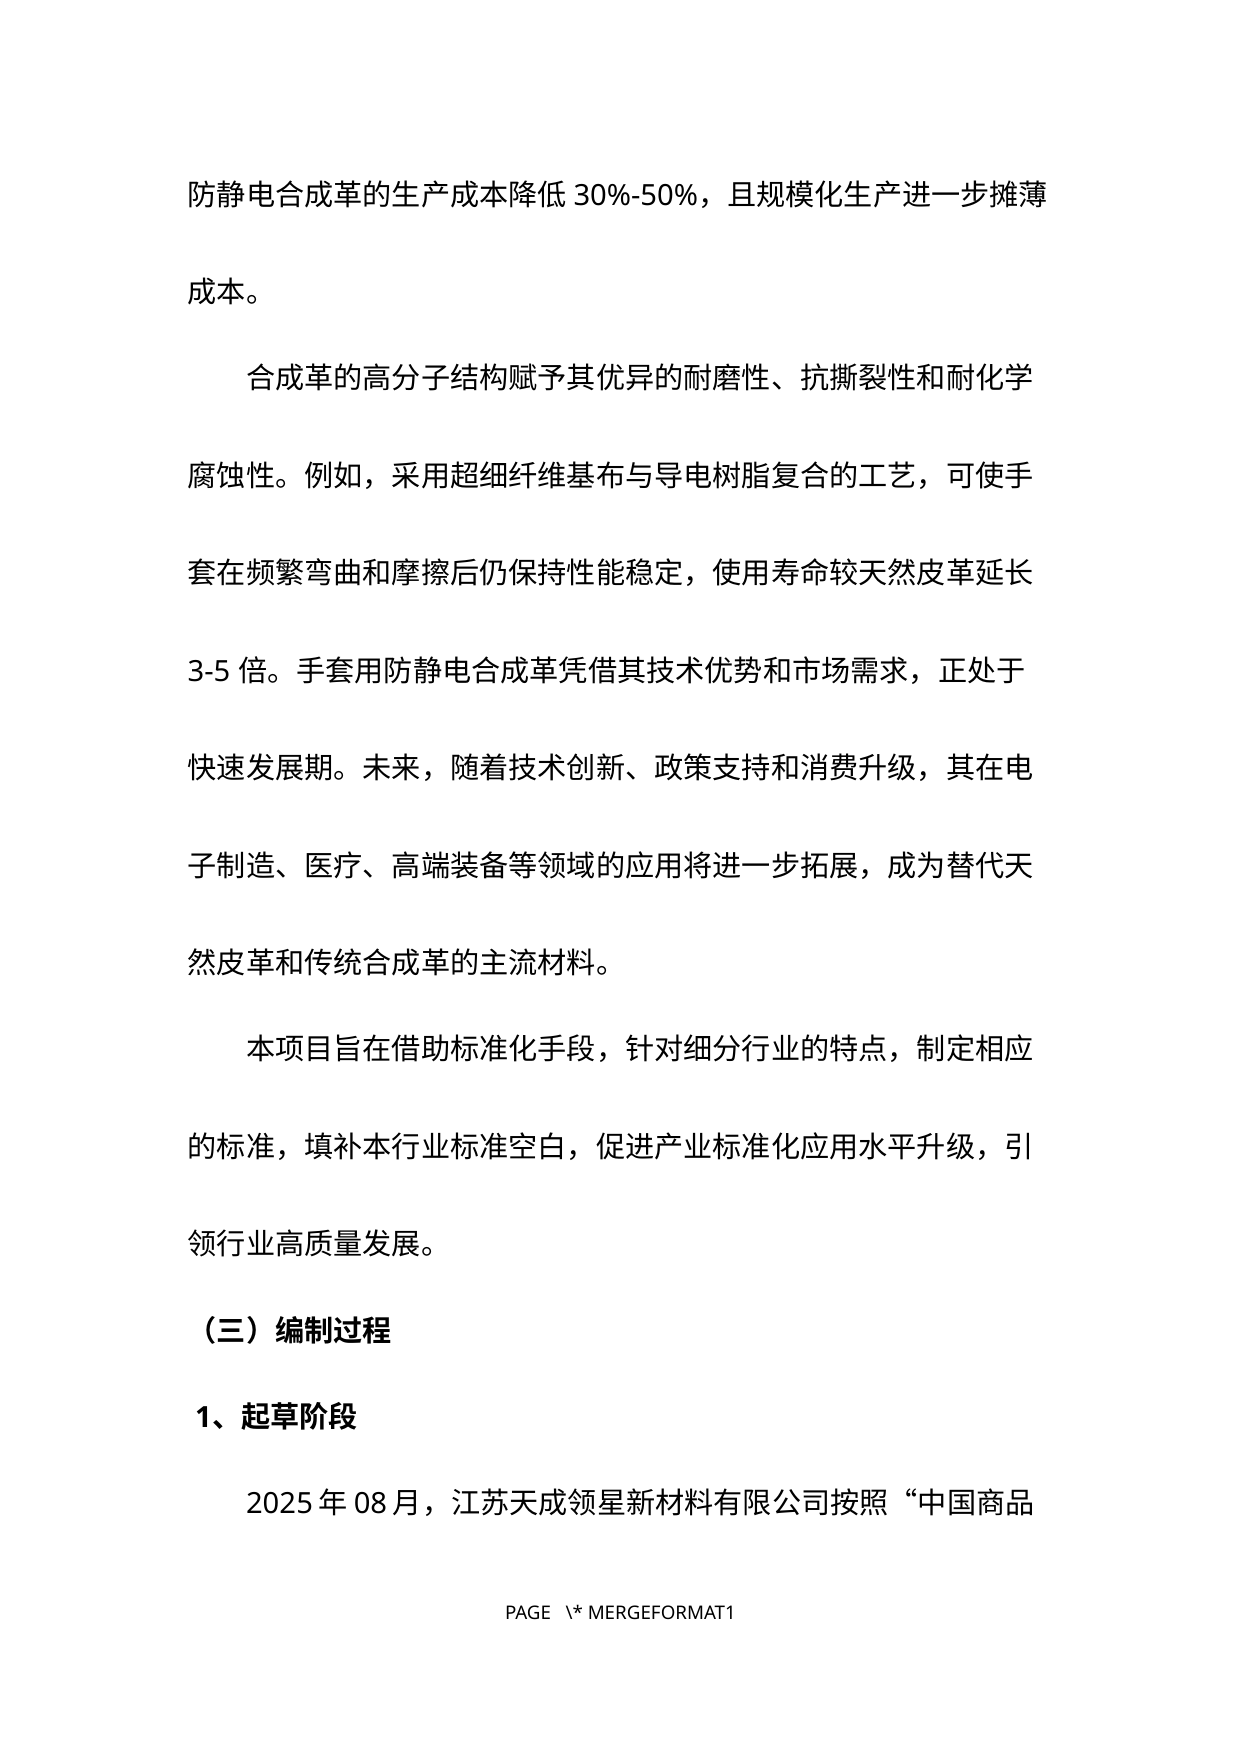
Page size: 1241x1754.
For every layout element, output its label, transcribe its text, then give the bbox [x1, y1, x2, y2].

text 合成革的高分子结构赋予其优异的耐磨性、抗撕裂性和耐化学腐蚀性。例如，采用超细纤维基布与导电树脂复合的工艺，可使手套在频繁弯曲和摩擦后仍保持性能稳定，使用寿命较天然皮革延长 3-5 倍。手套用防静电合成革凭借其技术优势和市场需求，正处于快速发展期。未来，随着技术创新、政策支持和消费升级，其在电子制造、医疗、高端装备等领域的应用将进一步拓展，成为替代天然皮革和传统合成革的主流材料。 [187, 343, 1053, 993]
list 编制过程 [187, 1296, 1053, 1361]
text 本项目旨在借助标准化手段，针对细分行业的特点，制定相应的标准，填补本行业标准空白，促进产业标准化应用水平升级，引领行业高质量发展。 [187, 1014, 1053, 1274]
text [187, 1468, 1053, 1533]
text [187, 160, 1053, 322]
text 1、起草阶段 [187, 1382, 1053, 1447]
